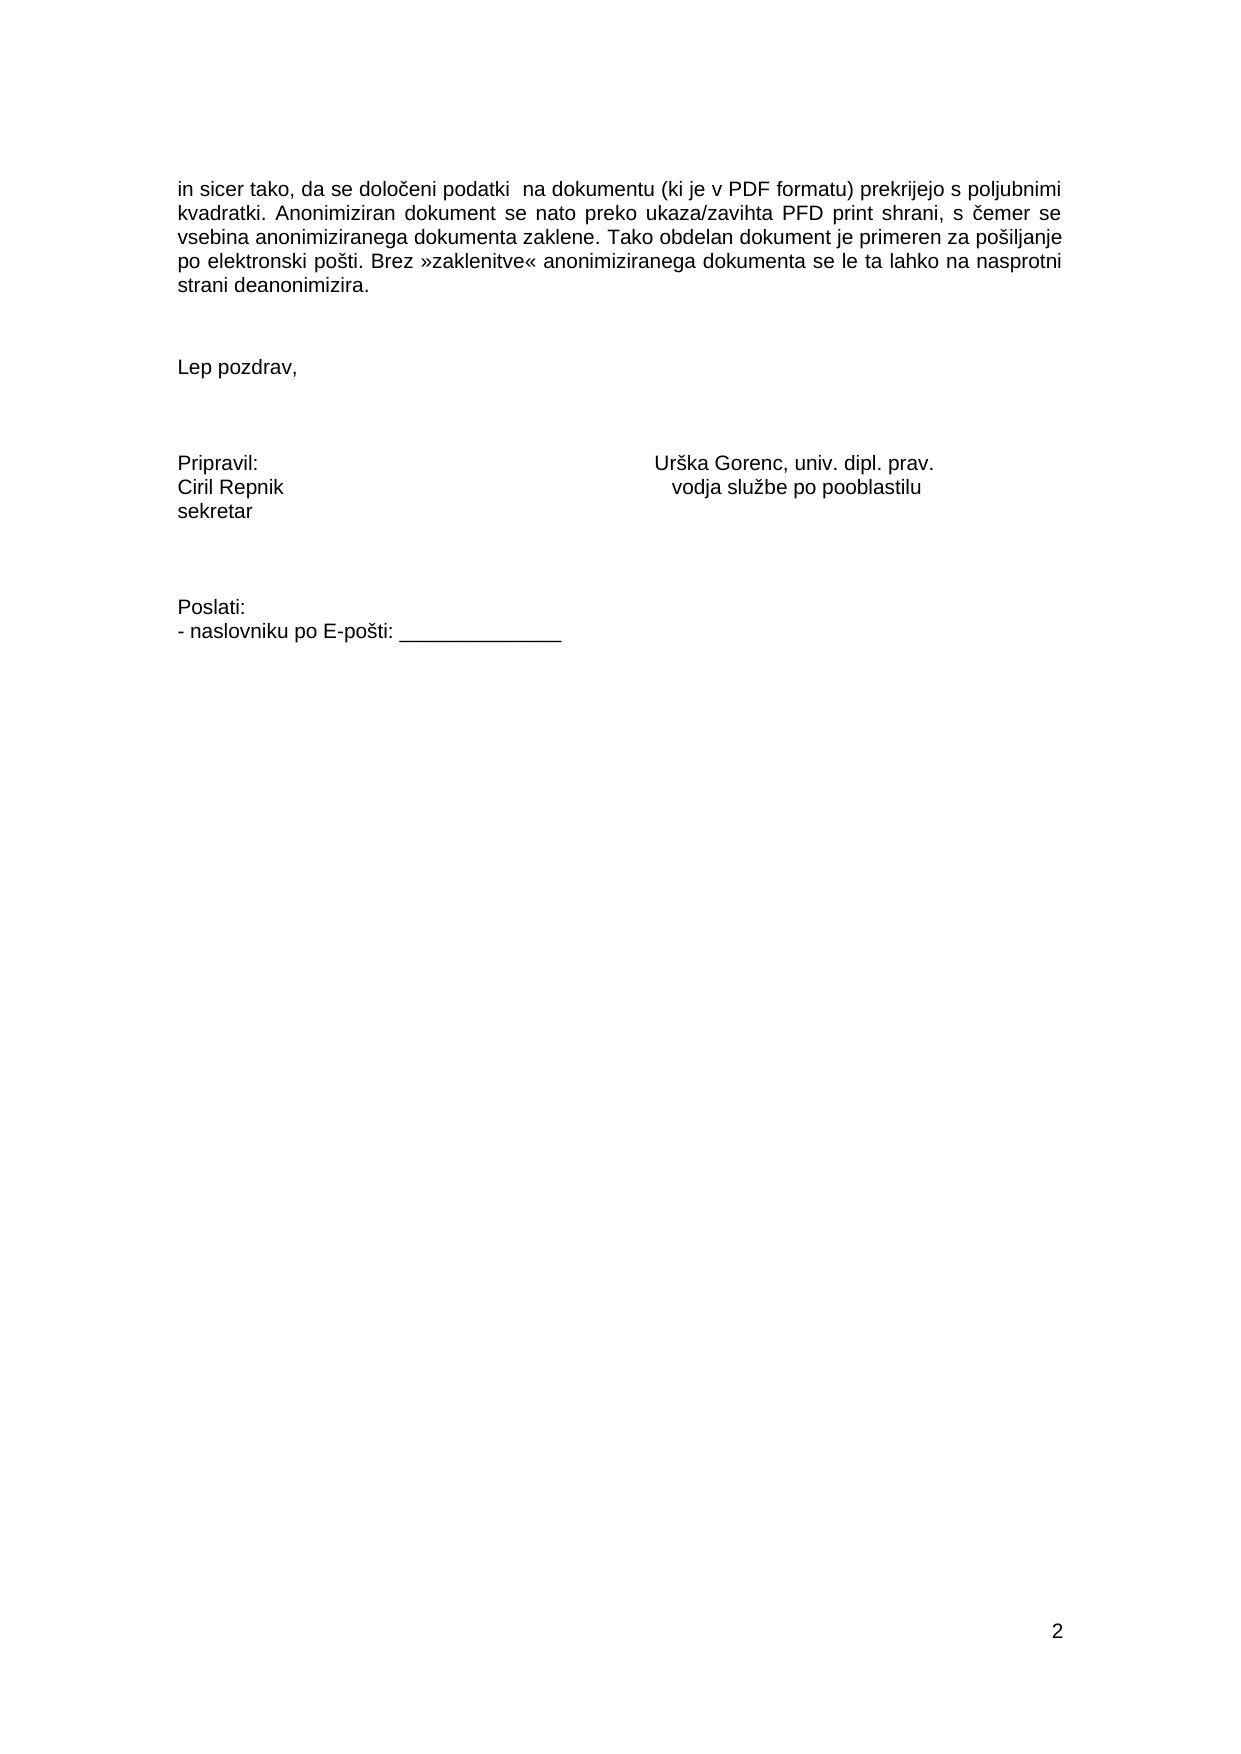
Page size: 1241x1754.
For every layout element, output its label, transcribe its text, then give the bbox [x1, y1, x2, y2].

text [177, 177, 1063, 297]
text Ciril Repnik vodja službe po pooblastilu [177, 475, 1063, 499]
text sekretar [177, 499, 1063, 523]
text Pripravil: Urška Gorenc, univ. dipl. prav. [177, 451, 1063, 475]
text Poslati: [177, 594, 1063, 618]
text - naslovniku po E-pošti: ______________ [177, 618, 1063, 642]
text Lep pozdrav, [177, 355, 1063, 379]
